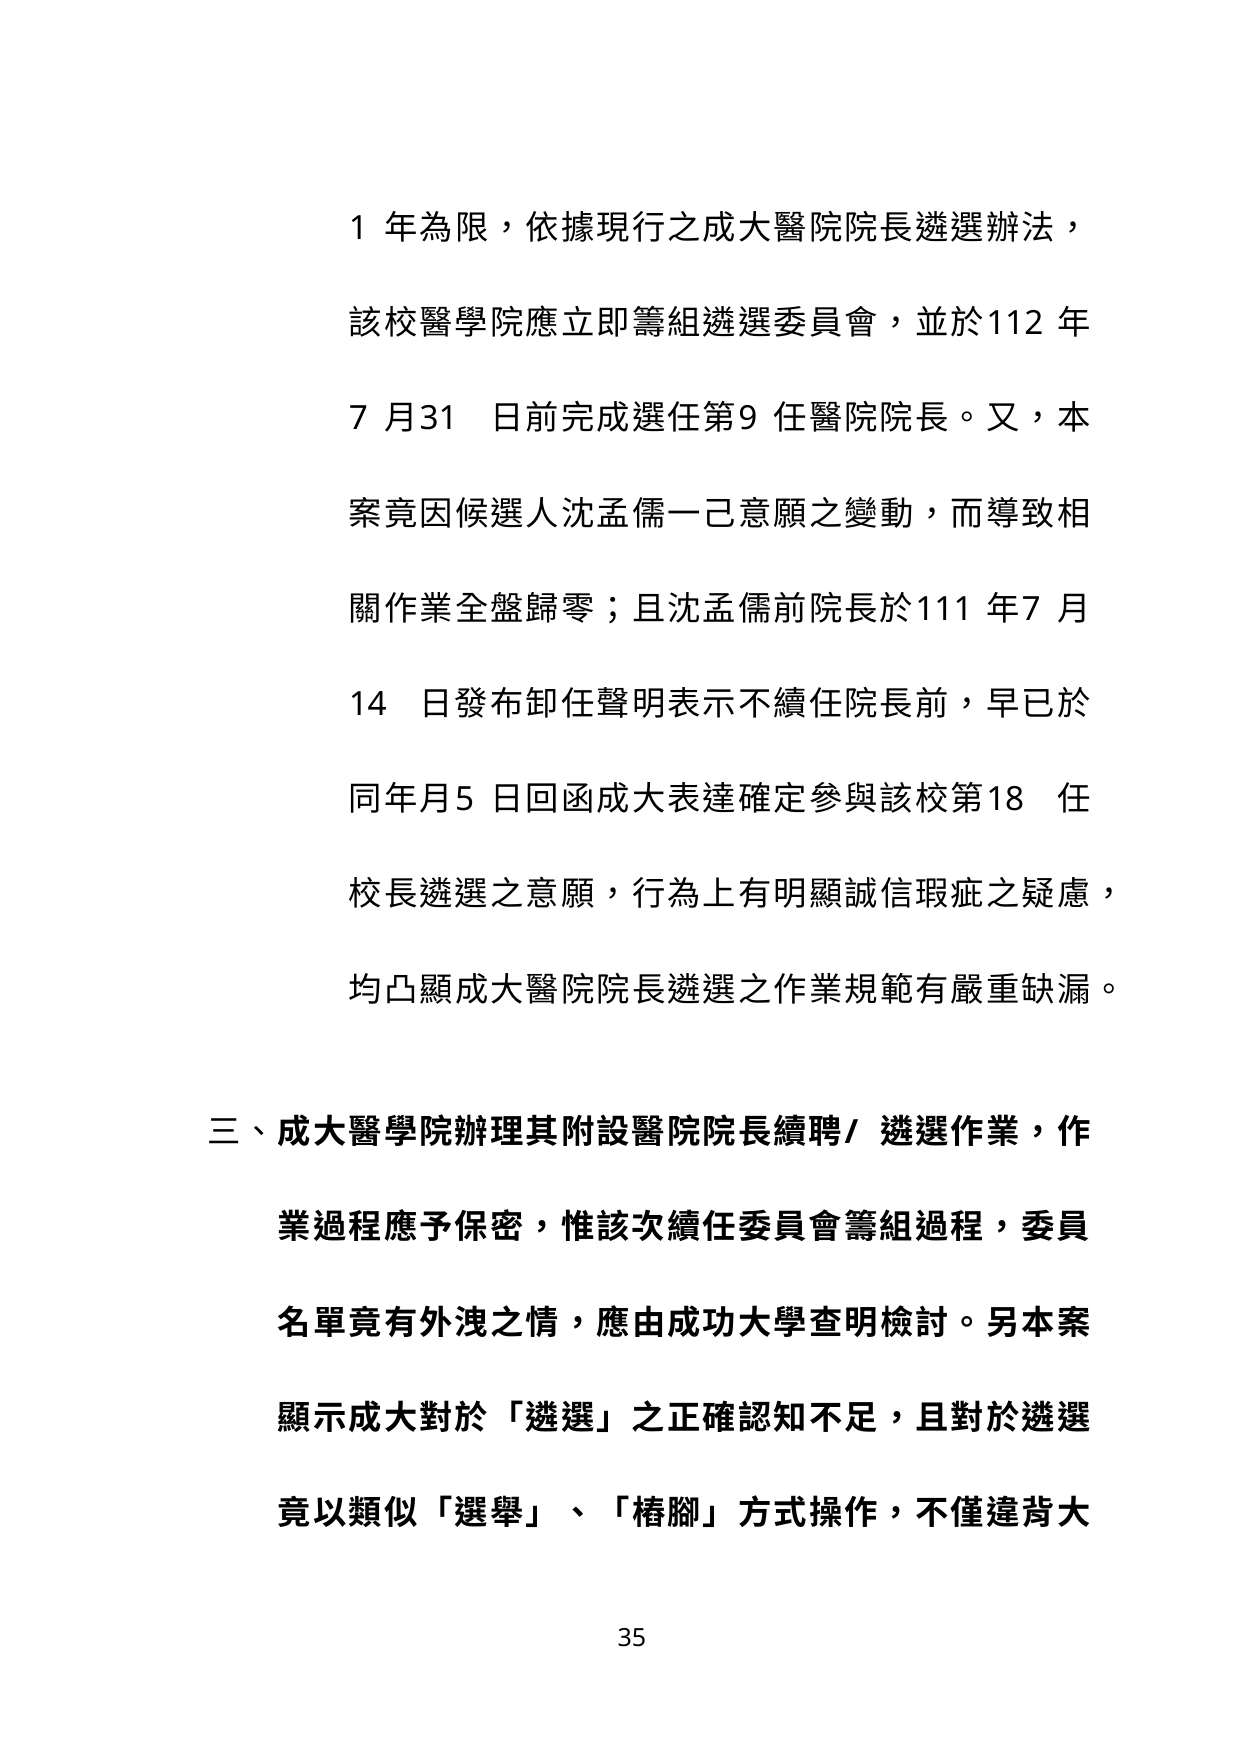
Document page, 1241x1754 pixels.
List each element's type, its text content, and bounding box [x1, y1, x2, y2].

subtitle 成大醫學院辦理其附設醫院院長續聘/遴選作業，作業過程應予保密，惟該次續任委員會籌組過程，委員名單竟有外洩之情，應由成功大學查明檢討。另本案顯示成大對於「遴選」之正確認知不足，且對於遴選竟以類似「選舉」、「樁腳」方式操作，不僅違背大學自治精神，亦使遴選機制淪為空談，應予檢討改進。 [201, 1082, 1092, 1558]
